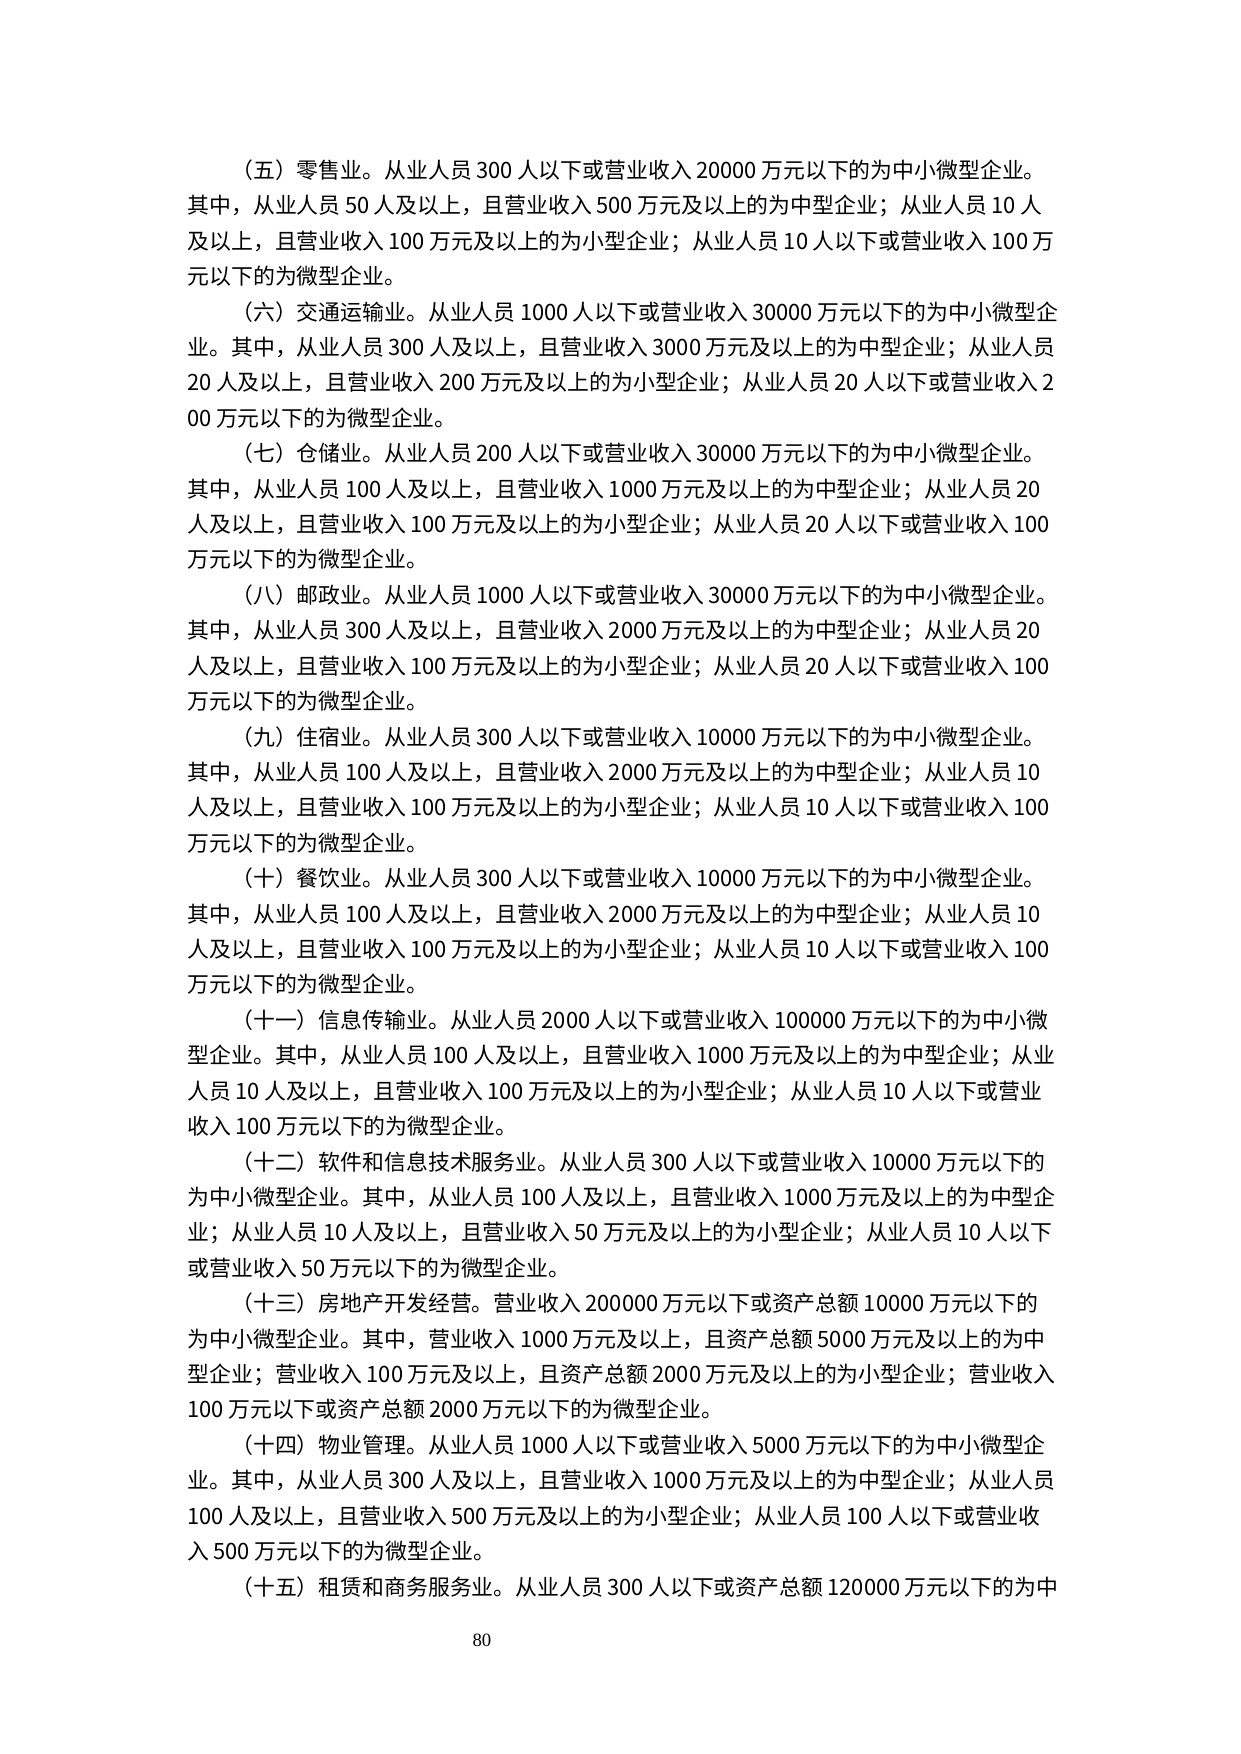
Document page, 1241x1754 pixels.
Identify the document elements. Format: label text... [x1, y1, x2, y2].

text （七）仓储业。从业人员200人以下或营业收入30000万元以下的为中小微型企业。其中，从业人员100人及以上，且营业收入1000万元及以上的为中型企业；从业人员20人及以上，且营业收入100万元及以上的为小型企业；从业人员20人以下或营业收入100万元以下的为微型企业。 [187, 433, 1058, 575]
text （十一）信息传输业。从业人员2000人以下或营业收入100000万元以下的为中小微型企业。其中，从业人员100人及以上，且营业收入1000万元及以上的为中型企业；从业人员10人及以上，且营业收入100万元及以上的为小型企业；从业人员10人以下或营业收入100万元以下的为微型企业。 [187, 1000, 1058, 1142]
text （十）餐饮业。从业人员300人以下或营业收入10000万元以下的为中小微型企业。其中，从业人员100人及以上，且营业收入2000万元及以上的为中型企业；从业人员10人及以上，且营业收入100万元及以上的为小型企业；从业人员10人以下或营业收入100万元以下的为微型企业。 [187, 858, 1058, 1000]
text （八）邮政业。从业人员1000人以下或营业收入30000万元以下的为中小微型企业。其中，从业人员300人及以上，且营业收入2000万元及以上的为中型企业；从业人员20人及以上，且营业收入100万元及以上的为小型企业；从业人员20人以下或营业收入100万元以下的为微型企业。 [187, 575, 1058, 717]
text （九）住宿业。从业人员300人以下或营业收入10000万元以下的为中小微型企业。其中，从业人员100人及以上，且营业收入2000万元及以上的为中型企业；从业人员10人及以上，且营业收入100万元及以上的为小型企业；从业人员10人以下或营业收入100万元以下的为微型企业。 [187, 717, 1058, 858]
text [187, 1567, 1058, 1602]
text （五）零售业。从业人员300人以下或营业收入20000万元以下的为中小微型企业。其中，从业人员50人及以上，且营业收入500万元及以上的为中型企业；从业人员10人及以上，且营业收入100万元及以上的为小型企业；从业人员10人以下或营业收入100万元以下的为微型企业。 [187, 150, 1058, 292]
text （六）交通运输业。从业人员1000人以下或营业收入30000万元以下的为中小微型企业。其中，从业人员300人及以上，且营业收入3000万元及以上的为中型企业；从业人员20人及以上，且营业收入200万元及以上的为小型企业；从业人员20人以下或营业收入200万元以下的为微型企业。 [187, 292, 1058, 433]
text （十三）房地产开发经营。营业收入200000万元以下或资产总额10000万元以下的为中小微型企业。其中，营业收入1000万元及以上，且资产总额5000万元及以上的为中型企业；营业收入100万元及以上，且资产总额2000万元及以上的为小型企业；营业收入100万元以下或资产总额2000万元以下的为微型企业。 [187, 1283, 1058, 1425]
text （十四）物业管理。从业人员1000人以下或营业收入5000万元以下的为中小微型企业。其中，从业人员300人及以上，且营业收入1000万元及以上的为中型企业；从业人员100人及以上，且营业收入500万元及以上的为小型企业；从业人员100人以下或营业收入500万元以下的为微型企业。 [187, 1425, 1058, 1567]
text （十二）软件和信息技术服务业。从业人员300人以下或营业收入10000万元以下的为中小微型企业。其中，从业人员100人及以上，且营业收入1000万元及以上的为中型企业；从业人员10人及以上，且营业收入50万元及以上的为小型企业；从业人员10人以下或营业收入50万元以下的为微型企业。 [187, 1142, 1058, 1283]
